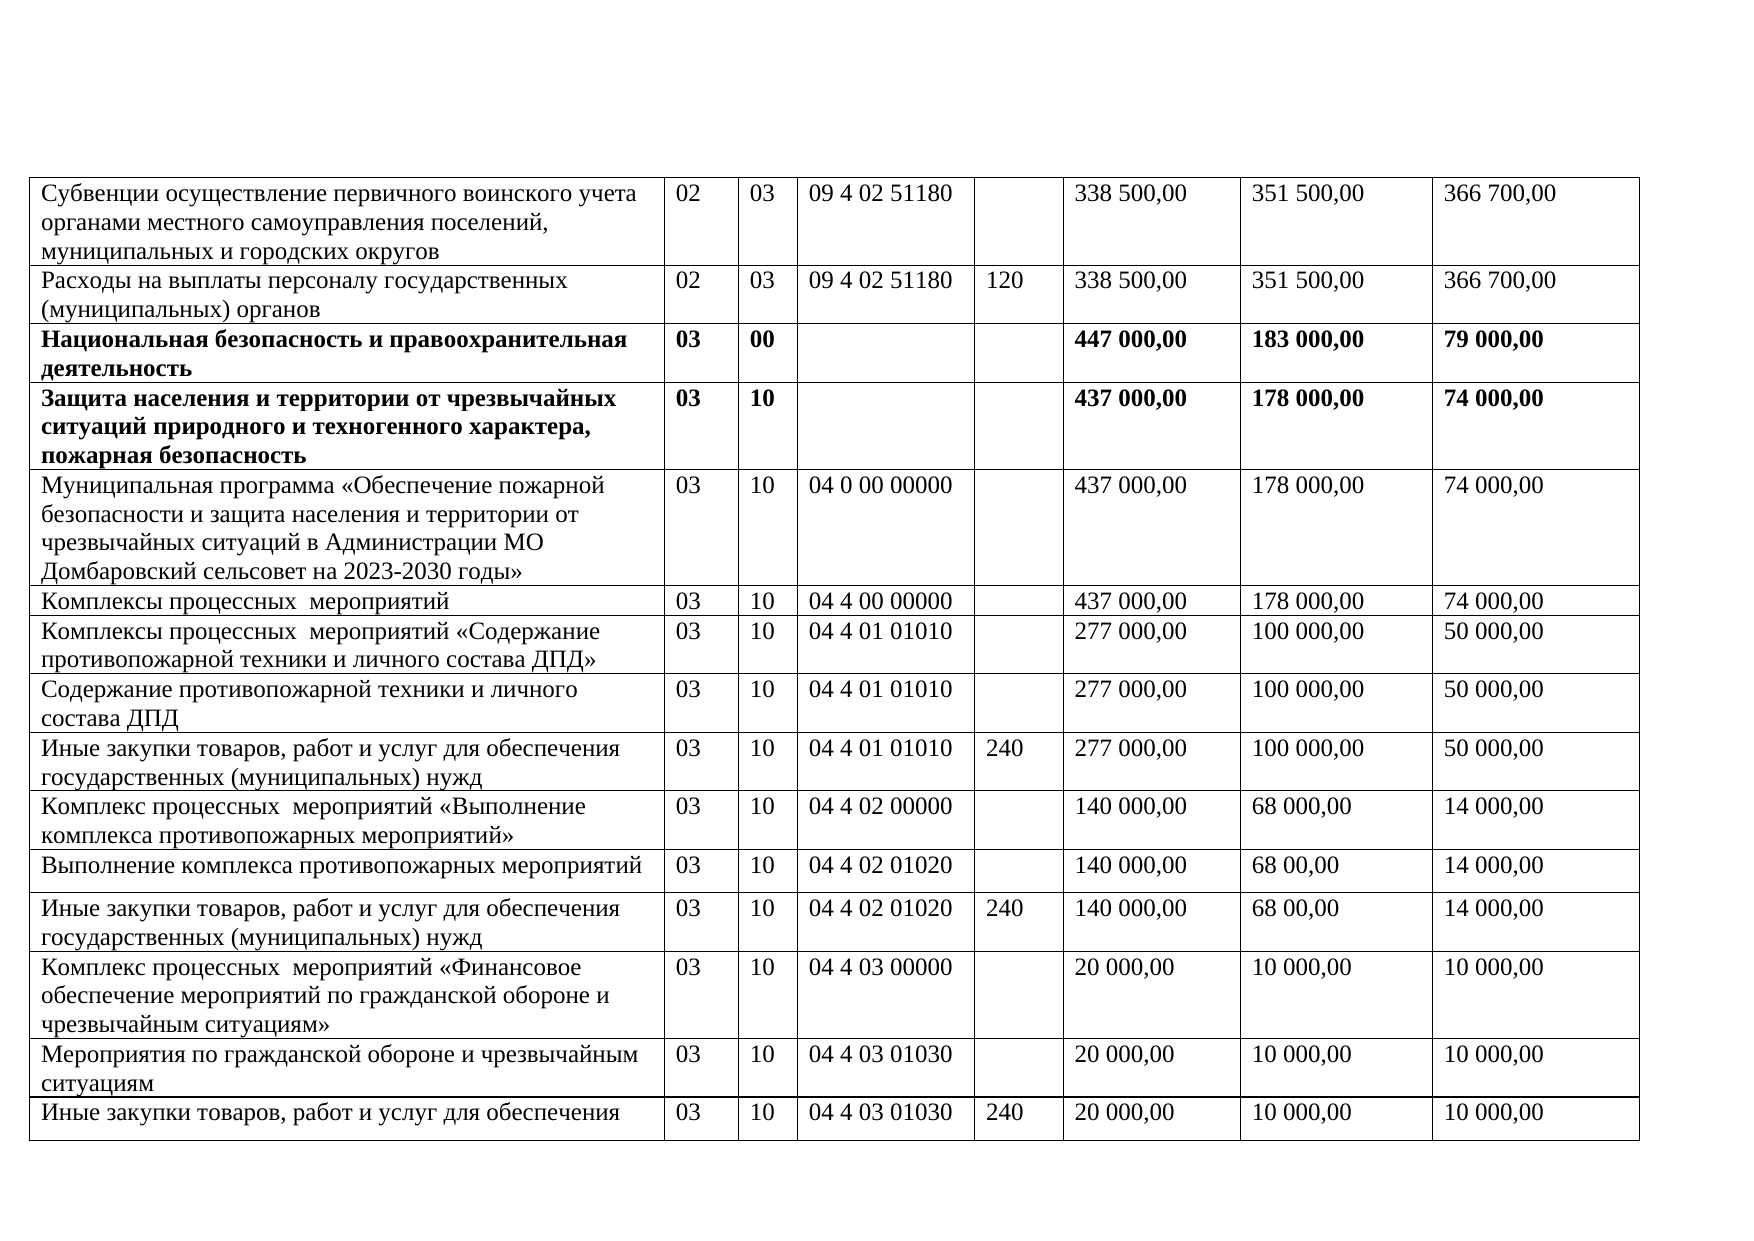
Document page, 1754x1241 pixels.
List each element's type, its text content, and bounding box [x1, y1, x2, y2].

table_cell 366 700,00 [1433, 178, 1639, 264]
table_cell 04 4 00 00000 [798, 586, 974, 615]
table_cell 74 000,00 [1433, 383, 1639, 469]
table_cell 338 500,00 [1064, 178, 1240, 264]
table_cell 437 000,00 [1064, 586, 1240, 615]
table_cell 03 [665, 324, 738, 382]
table_cell 10 000,00 [1433, 1039, 1639, 1096]
table_cell 02 [665, 178, 738, 264]
table_cell 10 [739, 791, 797, 849]
table_cell 178 000,00 [1241, 383, 1432, 469]
table_cell 50 000,00 [1433, 733, 1639, 790]
table_cell 09 4 02 51180 [798, 266, 974, 323]
table_cell 74 000,00 [1433, 470, 1639, 585]
table_cell 447 000,00 [1064, 324, 1240, 382]
table_cell 14 000,00 [1433, 893, 1639, 951]
table_cell 100 000,00 [1241, 616, 1432, 673]
table_cell 10 000,00 [1241, 1098, 1432, 1140]
table_cell 100 000,00 [1241, 674, 1432, 732]
table_cell [975, 470, 1063, 585]
table_cell [975, 791, 1063, 849]
table_cell Иные закупки товаров, работ и услуг для обеспечения государственных (муниципальных) нужд [30, 733, 664, 790]
table_cell 437 000,00 [1064, 383, 1240, 469]
table_cell 03 [665, 1039, 738, 1096]
table_cell Муниципальная программа «Обеспечение пожарной безопасности и защита населения и территории от чрезвычайных ситуаций в Администрации МО Домбаровский сельсовет на 2023-2030 годы» [30, 470, 664, 585]
table_cell 79 000,00 [1433, 324, 1639, 382]
table_cell 09 4 02 51180 [798, 178, 974, 264]
table_cell 04 4 01 01010 [798, 733, 974, 790]
table_cell Комплексы процессных мероприятий «Содержание противопожарной техники и личного состава ДПД» [30, 616, 664, 673]
table_cell Субвенции осуществление первичного воинского учета органами местного самоуправления поселений, муниципальных и городских округов [30, 178, 664, 264]
table_cell 10 000,00 [1241, 1039, 1432, 1096]
table_cell 140 000,00 [1064, 893, 1240, 951]
table_cell Защита населения и территории от чрезвычайных ситуаций природного и техногенного характера, пожарная безопасность [306, 383, 664, 469]
table_cell 03 [665, 674, 738, 732]
table_cell 10 [739, 1039, 797, 1096]
table_cell 10 [739, 1098, 797, 1140]
table_cell [975, 324, 1063, 382]
table_cell 10 [739, 893, 797, 951]
table_cell [975, 1039, 1063, 1096]
table_cell 03 [739, 266, 797, 323]
table_cell 351 500,00 [1241, 266, 1432, 323]
table_cell 277 000,00 [1064, 674, 1240, 732]
table_cell Комплекс процессных мероприятий «Финансовое обеспечение мероприятий по гражданской обороне и чрезвычайным ситуациям» [30, 952, 664, 1038]
table_cell [798, 383, 974, 469]
table_cell 10 000,00 [1433, 1098, 1639, 1140]
table_cell 04 4 02 00000 [798, 791, 974, 849]
table_cell [975, 383, 1063, 469]
table_cell 04 4 03 01030 [798, 1039, 974, 1096]
table_cell 03 [665, 383, 738, 469]
table_cell 10 000,00 [1433, 952, 1639, 1038]
table_cell 10 [739, 470, 797, 585]
table_cell 10 [739, 952, 797, 1038]
table_cell 437 000,00 [1064, 470, 1240, 585]
table_cell [975, 178, 1063, 264]
table_cell 04 4 01 01010 [798, 674, 974, 732]
table_cell Содержание противопожарной техники и личного состава ДПД [30, 674, 664, 732]
table_cell 20 000,00 [1064, 952, 1240, 1038]
table_cell 10 [739, 674, 797, 732]
table_cell 03 [665, 470, 738, 585]
table_cell 50 000,00 [1433, 616, 1639, 673]
table_cell 14 000,00 [1433, 850, 1639, 892]
table_cell 14 000,00 [1433, 791, 1639, 849]
table_cell 02 [665, 266, 738, 323]
table_cell Комплексы процессных мероприятий [30, 586, 664, 615]
table_cell 120 [975, 266, 1063, 323]
table_cell 50 000,00 [1433, 674, 1639, 732]
table_cell 04 4 03 01030 [798, 1098, 974, 1140]
table_cell 03 [665, 586, 738, 615]
table_cell 240 [975, 733, 1063, 790]
table_cell 10 [739, 616, 797, 673]
table_cell 68 00,00 [1241, 850, 1432, 892]
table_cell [30, 1098, 664, 1140]
table_cell 178 000,00 [1241, 470, 1432, 585]
table_cell [975, 586, 1063, 615]
table_cell Расходы на выплаты персоналу государственных (муниципальных) органов [30, 266, 664, 323]
table_cell [975, 616, 1063, 673]
table_cell 10 000,00 [1241, 952, 1432, 1038]
table_cell 03 [739, 178, 797, 264]
table_cell 03 [665, 952, 738, 1038]
table_cell 04 4 03 00000 [798, 952, 974, 1038]
table_cell 68 00,00 [1241, 893, 1432, 951]
table_cell Мероприятия по гражданской обороне и чрезвычайным ситуациям [30, 1039, 664, 1096]
table_cell 366 700,00 [1433, 266, 1639, 323]
table_cell 183 000,00 [1241, 324, 1432, 382]
table_cell 03 [665, 733, 738, 790]
table_cell Выполнение комплекса противопожарных мероприятий [30, 850, 664, 892]
table_cell 351 500,00 [1241, 178, 1432, 264]
table_cell 04 0 00 00000 [798, 470, 974, 585]
table_cell [975, 674, 1063, 732]
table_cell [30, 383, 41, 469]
table_cell 03 [665, 850, 738, 892]
table_cell 10 [739, 733, 797, 790]
table_cell [975, 850, 1063, 892]
table_cell 00 [739, 324, 797, 382]
table_cell 338 500,00 [1064, 266, 1240, 323]
table_cell 03 [665, 893, 738, 951]
table_cell 04 4 02 01020 [798, 893, 974, 951]
table_cell 74 000,00 [1433, 586, 1639, 615]
table_cell 03 [665, 791, 738, 849]
table_cell 10 [739, 850, 797, 892]
table_cell 140 000,00 [1064, 850, 1240, 892]
table_cell [798, 324, 974, 382]
table_cell 20 000,00 [1064, 1098, 1240, 1140]
table_cell 277 000,00 [1064, 616, 1240, 673]
table_cell 04 4 01 01010 [798, 616, 974, 673]
table_cell 03 [665, 616, 738, 673]
table_cell Комплекс процессных мероприятий «Выполнение комплекса противопожарных мероприятий» [30, 791, 664, 849]
table_cell [975, 952, 1063, 1038]
table_cell Иные закупки товаров, работ и услуг для обеспечения государственных (муниципальных) нужд [30, 893, 664, 951]
table_cell 10 [739, 586, 797, 615]
table_cell 68 000,00 [1241, 791, 1432, 849]
table_cell 20 000,00 [1064, 1039, 1240, 1096]
table_cell 10 [739, 383, 797, 469]
table_cell 240 [975, 893, 1063, 951]
table_cell 178 000,00 [1241, 586, 1432, 615]
table_cell 240 [975, 1098, 1063, 1140]
table_cell 100 000,00 [1241, 733, 1432, 790]
table_cell 140 000,00 [1064, 791, 1240, 849]
table_cell 04 4 02 01020 [798, 850, 974, 892]
table_cell 277 000,00 [1064, 733, 1240, 790]
table_cell Национальная безопасность и правоохранительная деятельность [30, 324, 664, 382]
table_cell 03 [665, 1098, 738, 1140]
